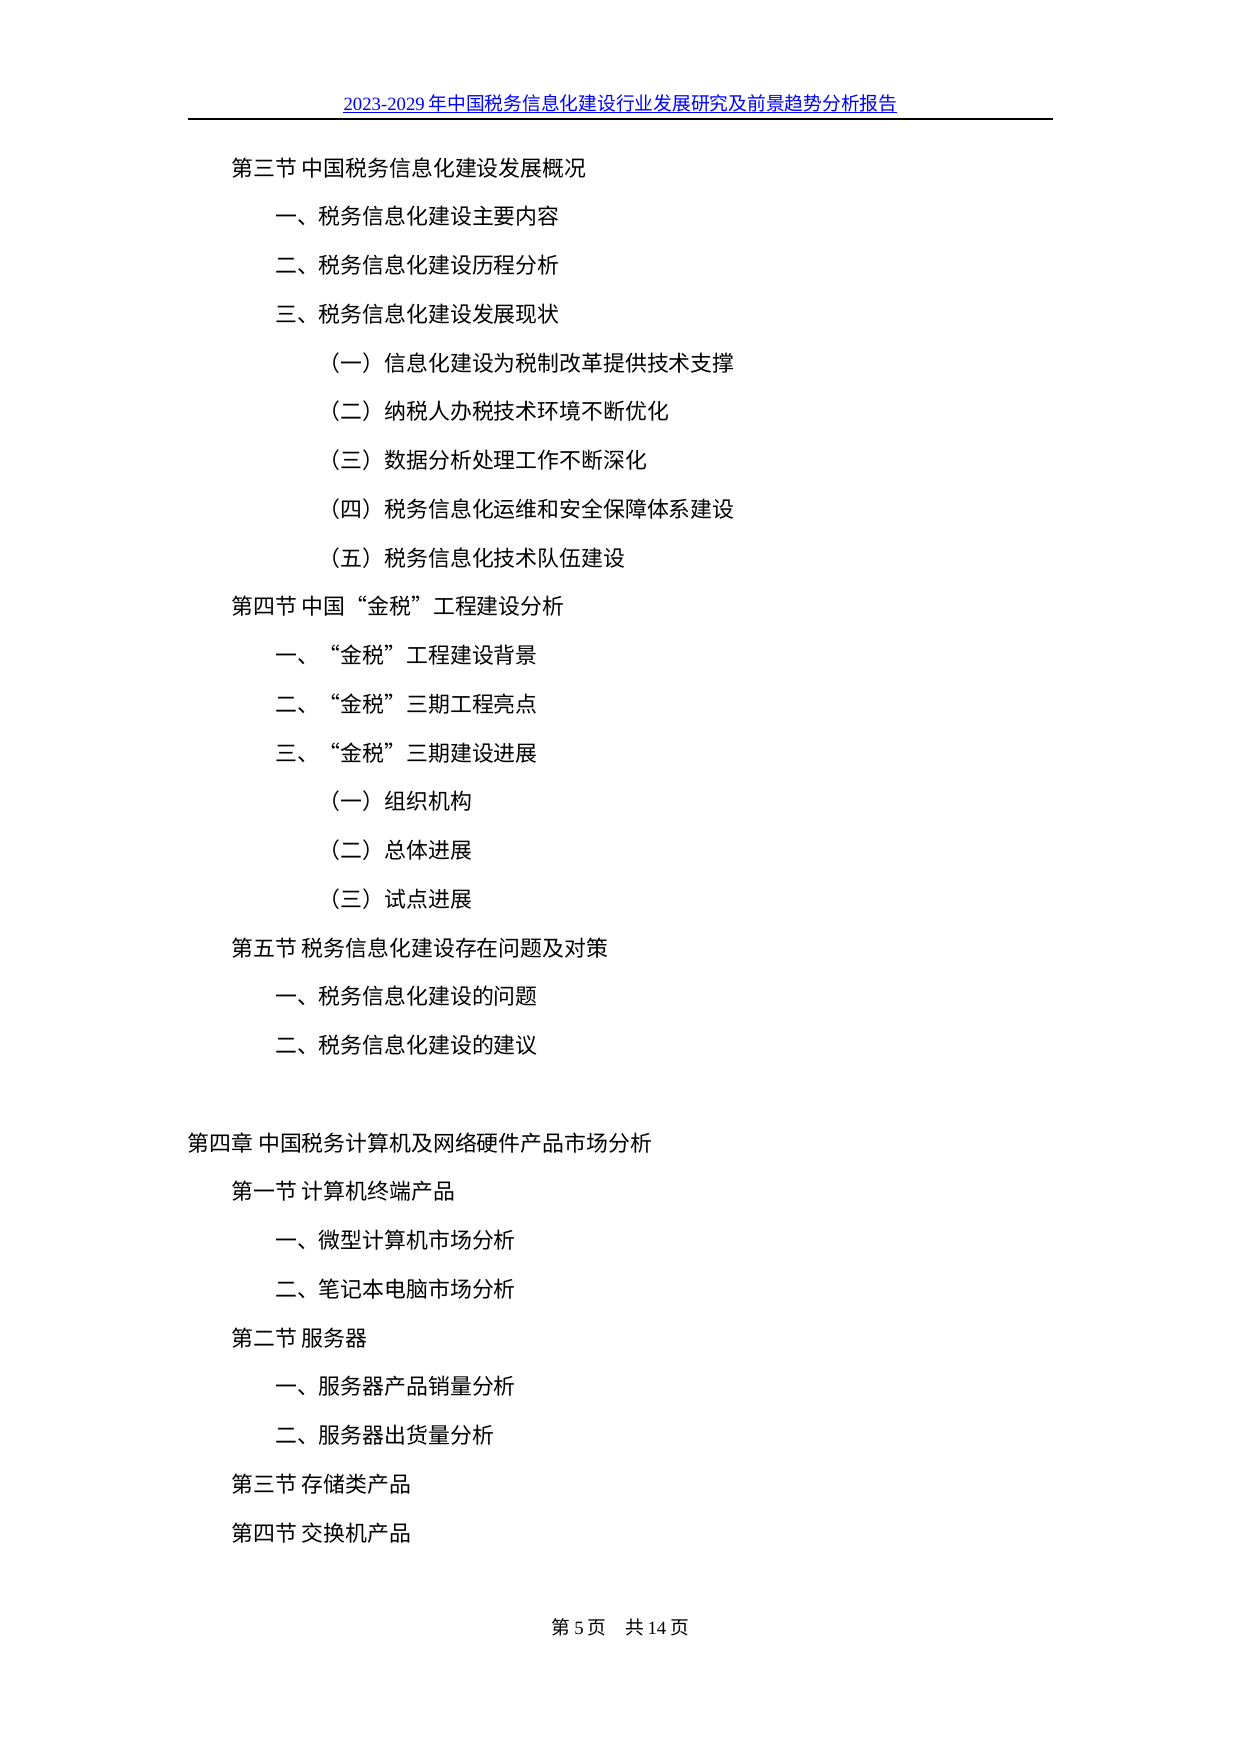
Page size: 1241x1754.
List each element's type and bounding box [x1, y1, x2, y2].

text [187, 150, 1053, 1548]
